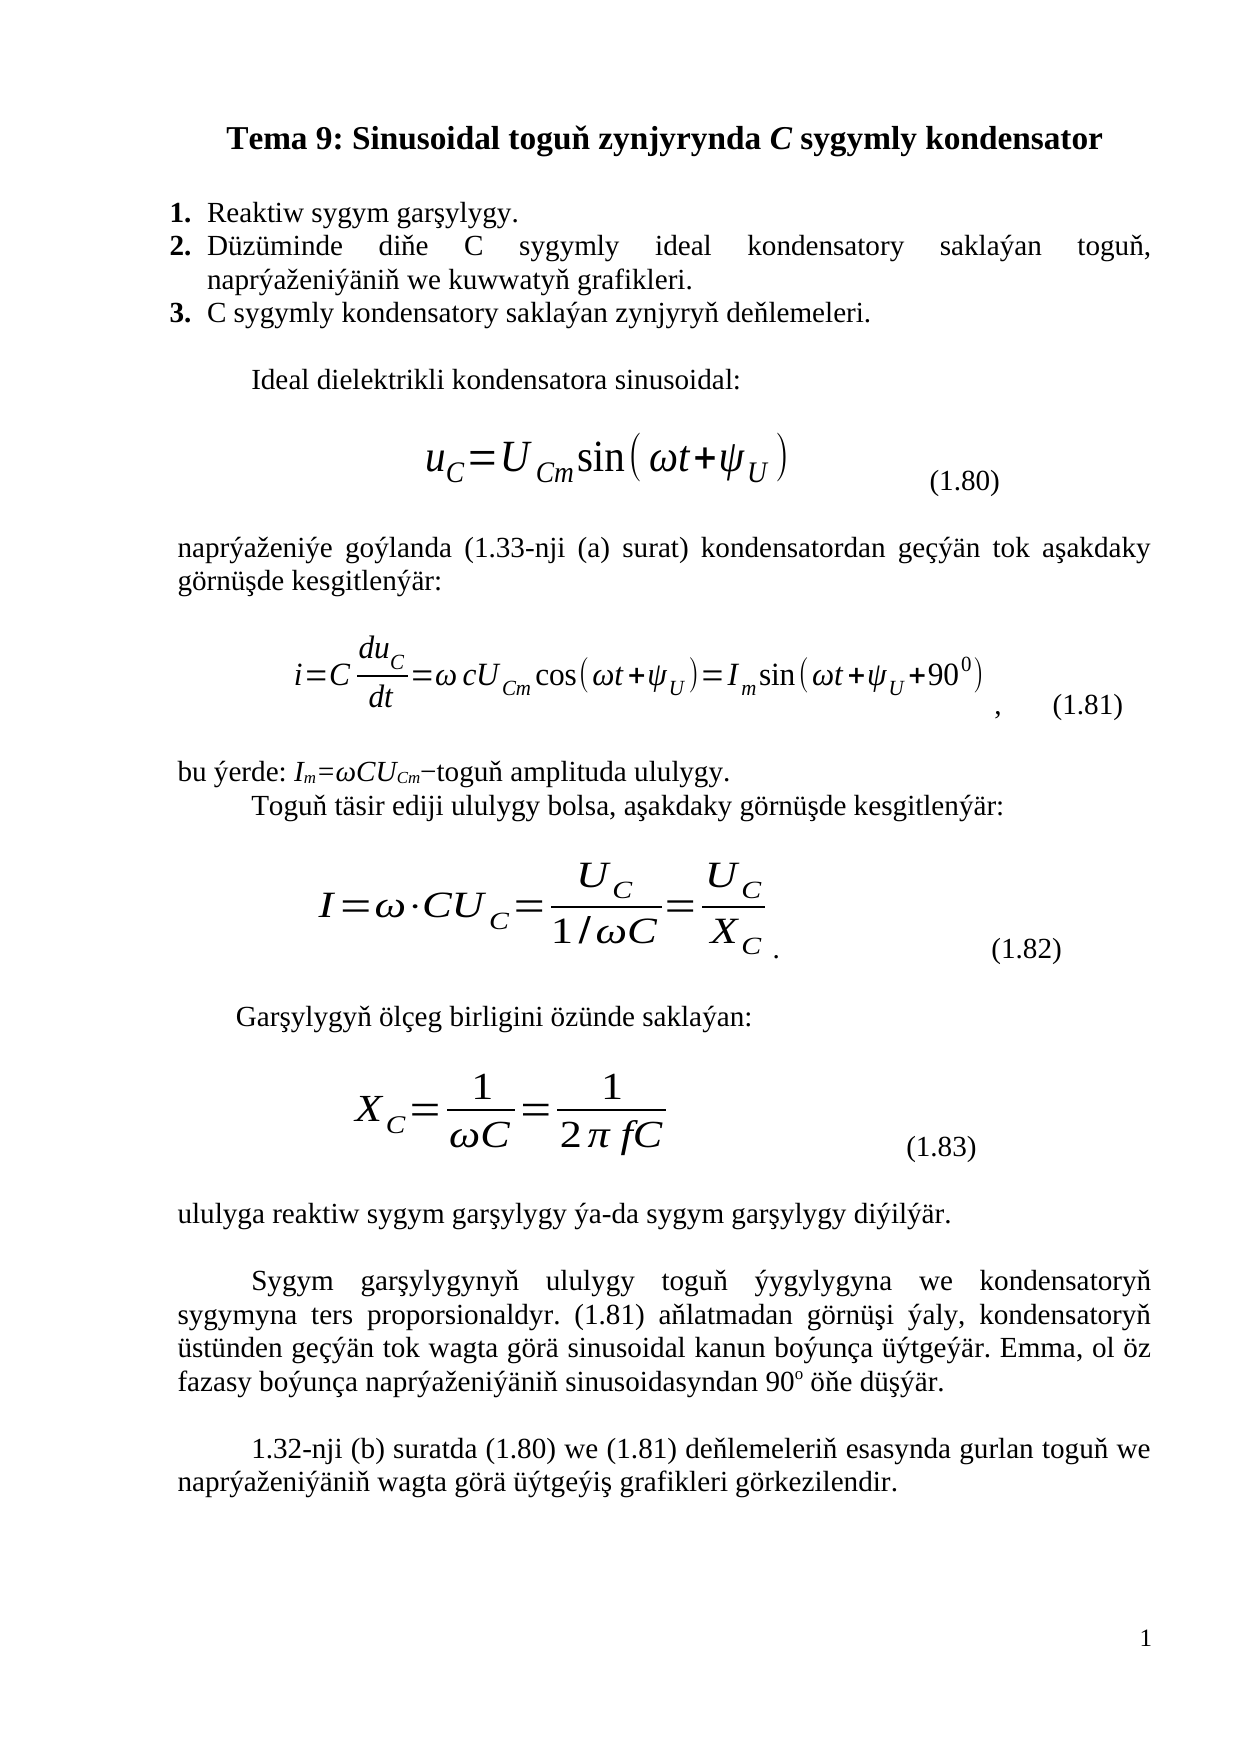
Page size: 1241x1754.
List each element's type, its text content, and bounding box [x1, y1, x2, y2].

text Toguň täsir ediji ululygy bolsa, aşakdaky görnüşde kesgitlenýär: [177, 788, 1152, 821]
text Tema 9: Sinusoidal toguň zynjyrynda C sygymly kondensator [177, 118, 1152, 156]
text ululyga reaktiw sygym garşylygy ýa-da sygym garşylygy diýilýär. [177, 1196, 1152, 1230]
text naprýaženiýe goýlanda (1.33-nji (a) surat) kondensatordan geçýän tok aşakdaky görnüşde kesgitlenýär: [177, 530, 1152, 597]
text Garşylygyň ölçeg birligini özünde saklaýan: [177, 999, 1152, 1032]
text Ideal dielektrikli kondensatora sinusoidal: [177, 362, 1152, 396]
text Sygym garşylygynyň ululygy toguň ýygylygyna we kondensatoryň sygymyna ters proporsionaldyr. (1.81) aňlatmadan görnüşi ýaly, kondensatoryň üstünden geçýän tok wagta görä sinusoidal kanun boýunça üýtgeýär. Emma, ol öz fazasy boýunça naprýaženiýäniň sinusoidasyndan 90o öňe düşýär. [177, 1263, 1152, 1397]
list Düzüminde diňe C sygymly ideal kondensatory saklaýan toguň, naprýaženiýäniň we kuwwatyň grafikleri. [169, 228, 1152, 295]
text (1.83) [177, 1066, 1152, 1163]
text 1.32-nji (b) suratda (1.80) we (1.81) deňlemeleriň esasynda gurlan toguň we naprýaženiýäniň wagta görä üýtgeýiş grafikleri görkezilendir. [177, 1431, 1152, 1498]
list Reaktiw sygym garşylygy. [169, 195, 1152, 228]
text (1.80) [177, 429, 1152, 496]
list C sygymly kondensatory saklaýan zynjyryň deňlemeleri. [169, 295, 1152, 329]
text , (1.81) [177, 630, 1152, 721]
text . (1.82) [177, 855, 1152, 965]
text bu ýerde: Im=ωCUCm−toguň amplituda ululygy. [177, 754, 1152, 788]
